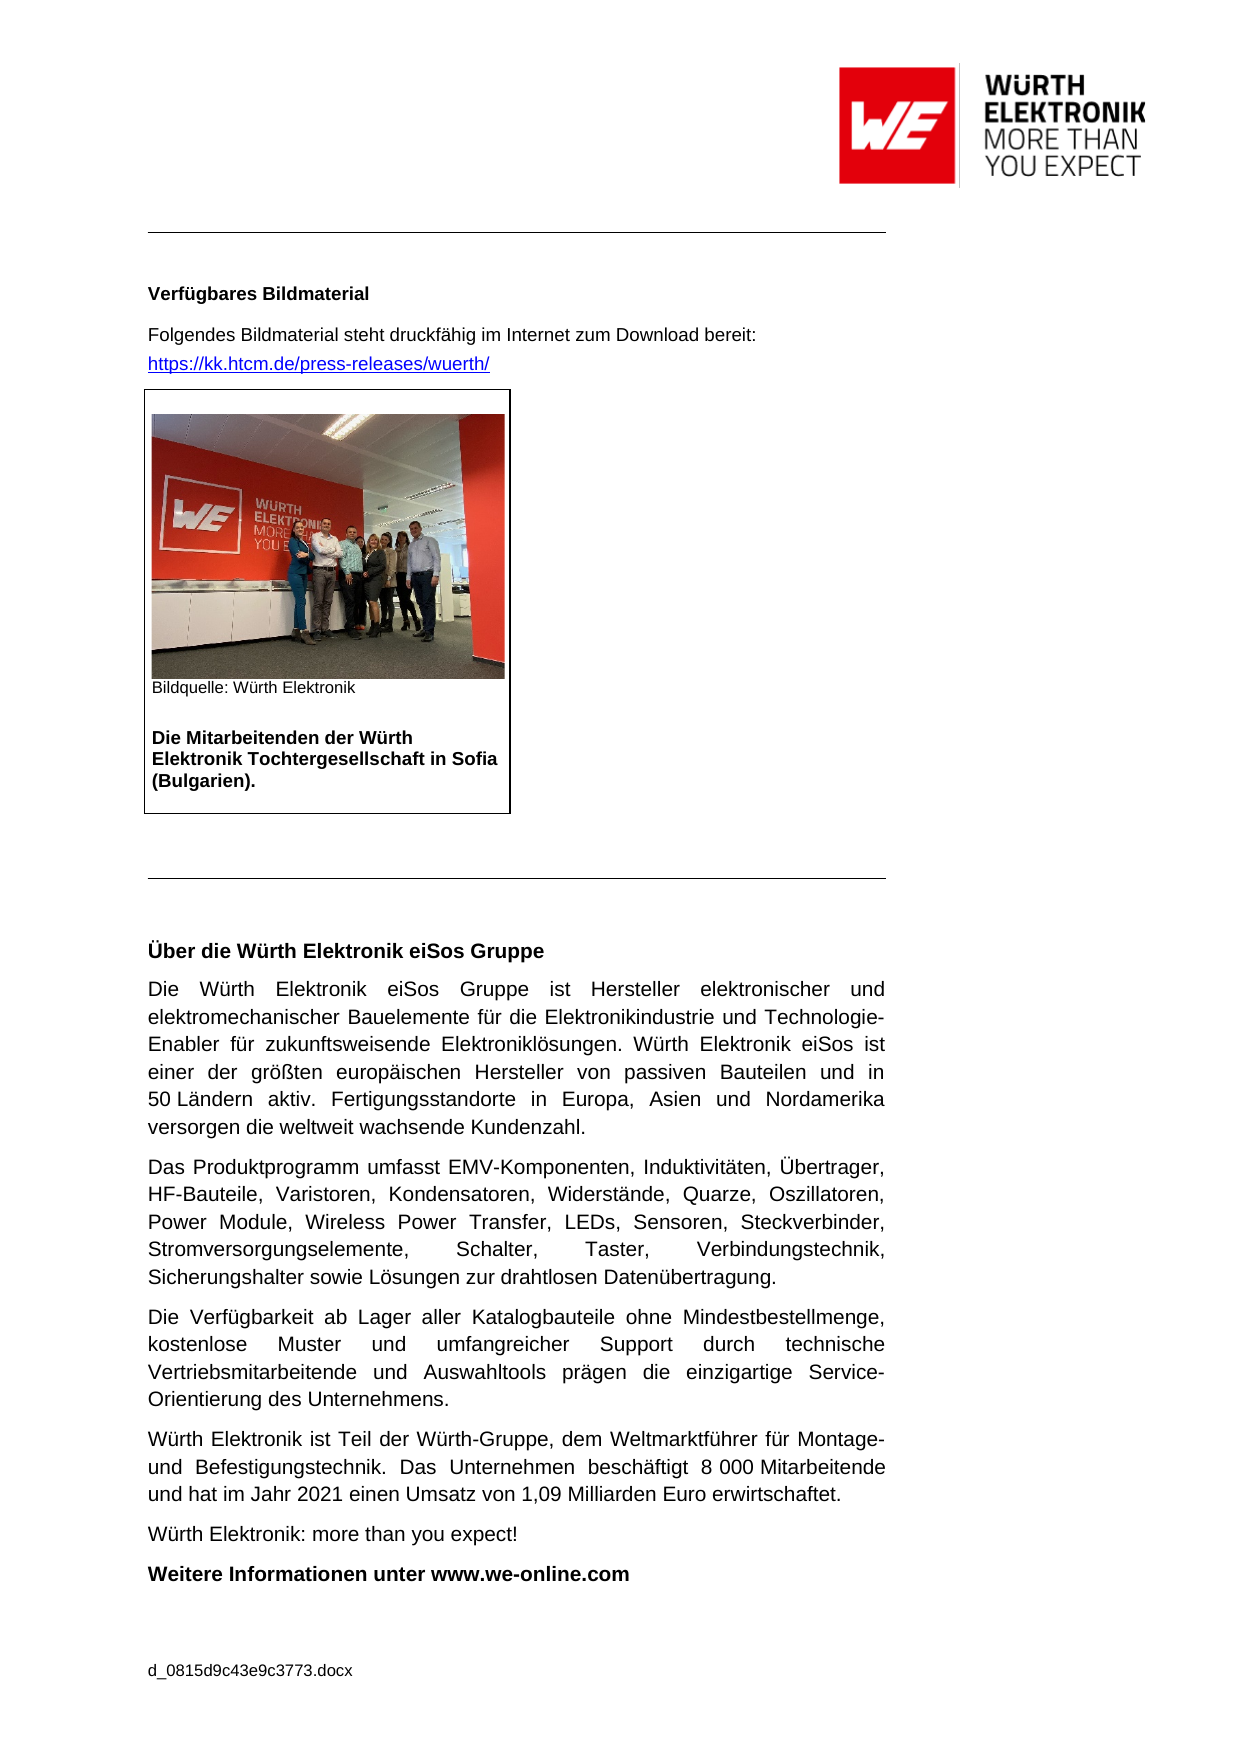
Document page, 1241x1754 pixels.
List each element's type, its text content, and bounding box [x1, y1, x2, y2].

text Die Verfügbarkeit ab Lager aller Katalogbauteile ohne Mindestbestellmenge, kostenlose Muster und umfangreicher Support durch technische Vertriebsmitarbeitende und Auswahltools prägen die einzigartige Service-Orientierung des Unternehmens. [148, 1305, 886, 1411]
text Die Würth Elektronik eiSos Gruppe ist Hersteller elektronischer und elektromechanischer Bauelemente für die Elektronikindustrie und Technologie-Enabler für zukunftsweisende Elektroniklösungen. Würth Elektronik eiSos ist einer der größten europäischen Hersteller von passiven Bauteilen und in 50 Ländern aktiv. Fertigungsstandorte in Europa, Asien und Nordamerika versorgen die weltweit wachsende Kundenzahl. [148, 977, 886, 1139]
text Über die Würth Elektronik eiSos Gruppe [148, 932, 886, 965]
picture [835, 63, 1146, 188]
text Würth Elektronik: more than you expect! [148, 1522, 886, 1546]
text Verfügbares Bildmaterial [148, 277, 886, 306]
text Folgendes Bildmaterial steht druckfähig im Internet zum Download bereit: https://kk.htcm.de/press-releases/wuerth/ [148, 318, 886, 377]
text Das Produktprogramm umfasst EMV-Komponenten, Induktivitäten, Übertrager, HF-Bauteile, Varistoren, Kondensatoren, Widerstände, Quarze, Oszillatoren, Power Module, Wireless Power Transfer, LEDs, Sensoren, Steckverbinder, Stromversorgungselemente, Schalter, Taster, Verbindungstechnik, Sicherungshalter sowie Lösungen zur drahtlosen Datenübertragung. [148, 1155, 886, 1289]
text Weitere Informationen unter www.we-online.com [148, 1562, 886, 1586]
picture [151, 414, 505, 679]
text Würth Elektronik ist Teil der Würth-Gruppe, dem Weltmarktführer für Montage- und Befestigungstechnik. Das Unternehmen beschäftigt 8 000 Mitarbeitende und hat im Jahr 2021 einen Umsatz von 1,09 Milliarden Euro erwirtschaftet. [148, 1427, 886, 1506]
table_header Bildquelle: Würth Elektronik Die Mitarbeitenden der Würth Elektronik Tochtergesellschaft in Sofia (Bulgarien). [145, 390, 509, 813]
